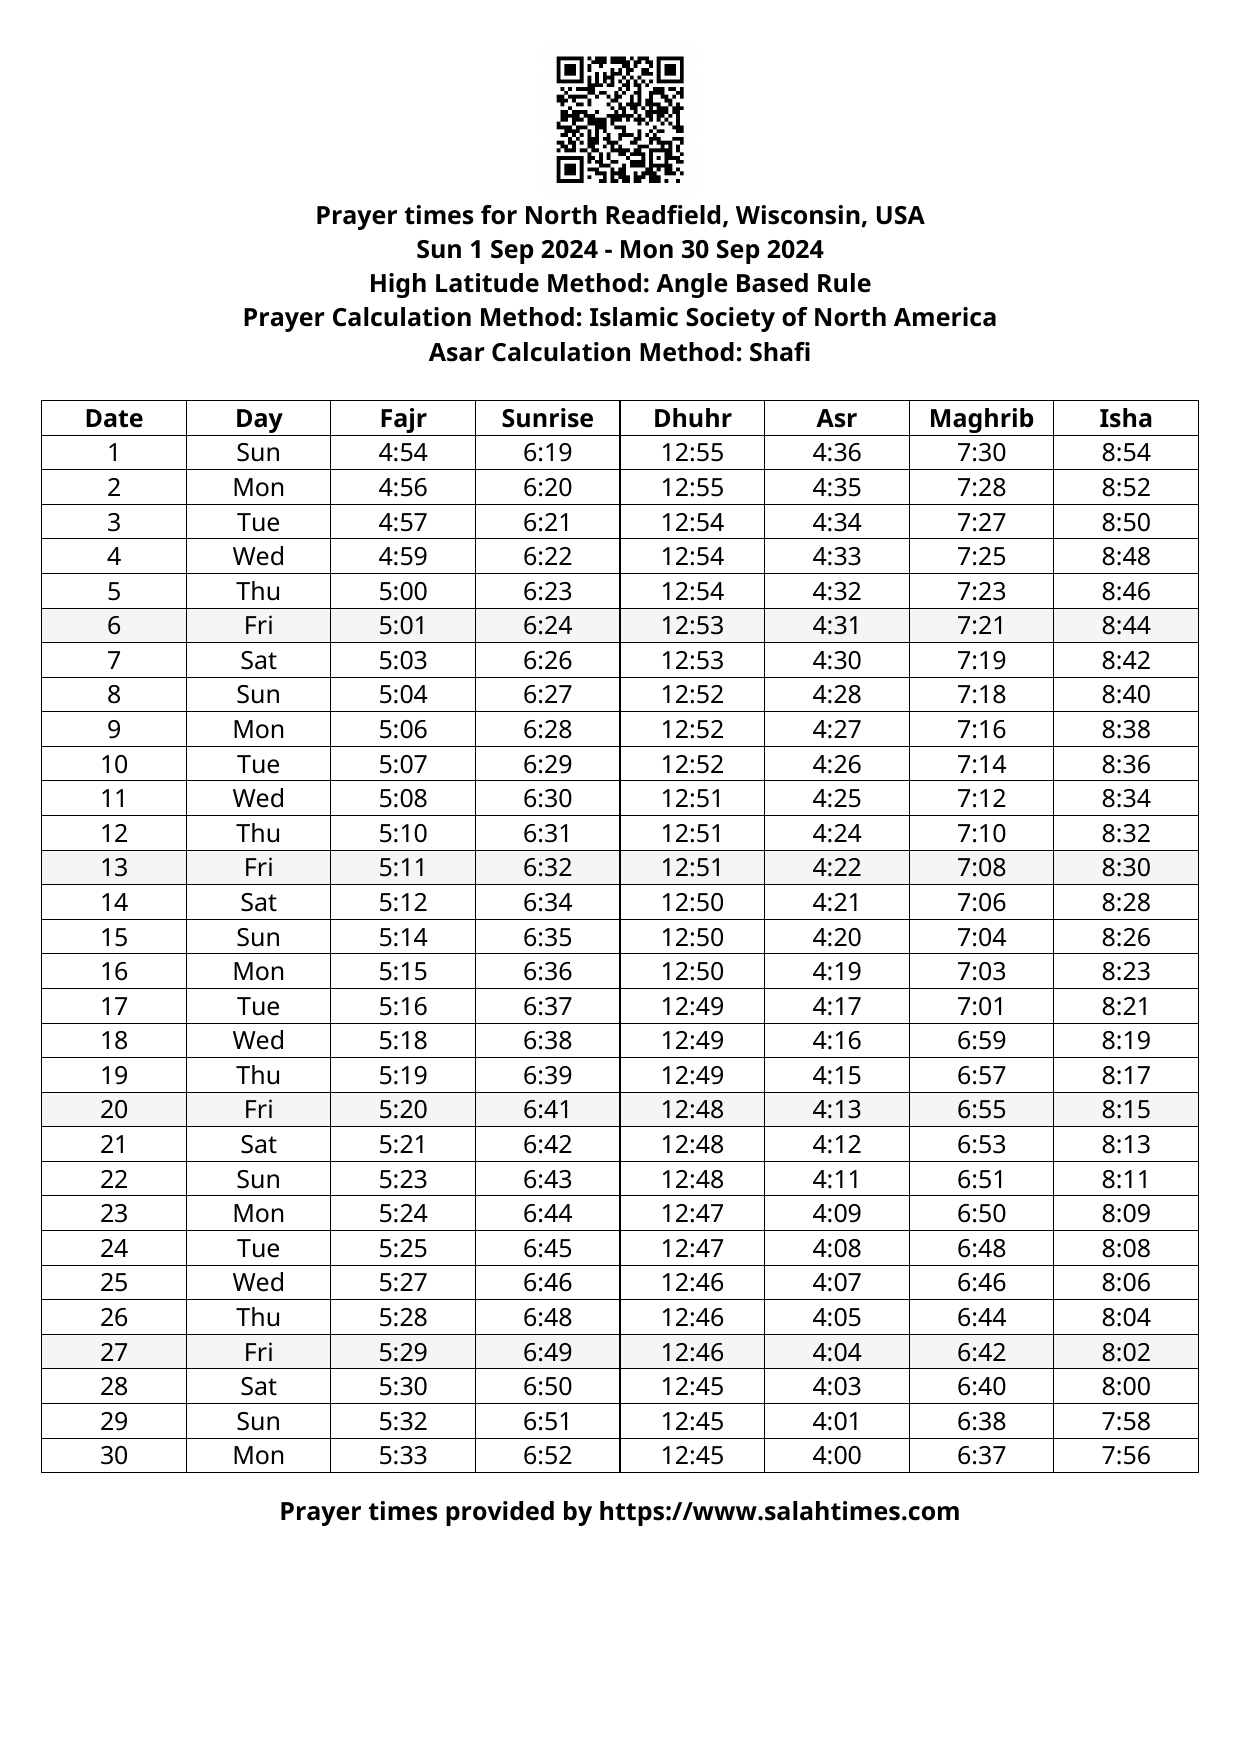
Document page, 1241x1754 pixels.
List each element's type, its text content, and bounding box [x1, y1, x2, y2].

table_cell 1 [42, 436, 186, 469]
table_cell 11 [42, 781, 186, 815]
table_cell 4:03 [765, 1369, 909, 1403]
table_cell 8:28 [1054, 885, 1198, 919]
table_cell 6:55 [910, 1093, 1053, 1126]
table_cell 7:14 [910, 747, 1053, 780]
table_cell 6:24 [476, 609, 619, 642]
table_cell 8:08 [1054, 1231, 1198, 1264]
table_cell 5:04 [331, 678, 475, 711]
table_cell 12:48 [621, 1162, 764, 1195]
table_header Date [42, 401, 186, 434]
table_cell 7:23 [910, 574, 1053, 607]
table_cell 5:19 [331, 1058, 475, 1092]
table_cell 5:01 [331, 609, 475, 642]
table_cell 5:12 [331, 885, 475, 919]
table_cell 5:10 [331, 816, 475, 849]
table_cell 5:27 [331, 1266, 475, 1299]
table_cell 21 [42, 1127, 186, 1161]
table_cell 12 [42, 816, 186, 849]
table_cell 5:33 [331, 1439, 475, 1472]
table_cell 5:18 [331, 1024, 475, 1057]
table_cell 8:38 [1054, 712, 1198, 746]
table_cell 7:21 [910, 609, 1053, 642]
table_cell 2 [42, 470, 186, 504]
table_cell 6:37 [476, 989, 619, 1022]
table_cell 4:34 [765, 505, 909, 538]
table_cell Wed [187, 781, 330, 815]
table_cell 12:46 [621, 1266, 764, 1299]
table_cell 4:11 [765, 1162, 909, 1195]
table_cell 12:51 [621, 816, 764, 849]
table_cell 8:04 [1054, 1300, 1198, 1334]
table_cell 7:25 [910, 539, 1053, 573]
table_cell 12:46 [621, 1335, 764, 1368]
table_cell 5:21 [331, 1127, 475, 1161]
table_cell 28 [42, 1369, 186, 1403]
table_cell Fri [187, 851, 330, 884]
table_cell Tue [187, 505, 330, 538]
table_cell 4:15 [765, 1058, 909, 1092]
table_cell Sat [187, 1127, 330, 1161]
table_cell 29 [42, 1404, 186, 1437]
text Prayer Calculation Method: Islamic Society of North America [42, 300, 1198, 334]
table_cell 4:33 [765, 539, 909, 573]
table_cell 30 [42, 1439, 186, 1472]
table_cell 6:59 [910, 1024, 1053, 1057]
table_cell 6:41 [476, 1093, 619, 1126]
table_cell 6:48 [910, 1231, 1053, 1264]
table_cell 12:51 [621, 851, 764, 884]
table_cell 8:36 [1054, 747, 1198, 780]
table_header Dhuhr [621, 401, 764, 434]
table_cell 8:00 [1054, 1369, 1198, 1403]
table_cell 6:20 [476, 470, 619, 504]
table_cell 26 [42, 1300, 186, 1334]
table_cell Sat [187, 643, 330, 677]
table_cell 19 [42, 1058, 186, 1092]
table_cell 5:29 [331, 1335, 475, 1368]
table_cell 8:44 [1054, 609, 1198, 642]
table_cell 5:20 [331, 1093, 475, 1126]
table_cell 4:31 [765, 609, 909, 642]
table_cell 6:38 [910, 1404, 1053, 1437]
table_cell 5:30 [331, 1369, 475, 1403]
table_cell 8:50 [1054, 505, 1198, 538]
table_cell 7:19 [910, 643, 1053, 677]
table_cell 12:45 [621, 1404, 764, 1437]
table_cell 4:35 [765, 470, 909, 504]
table_cell 17 [42, 989, 186, 1022]
table_cell 5 [42, 574, 186, 607]
table_cell 4:13 [765, 1093, 909, 1126]
table_cell 4:12 [765, 1127, 909, 1161]
table_cell Fri [187, 1093, 330, 1126]
table_cell Sun [187, 678, 330, 711]
table_cell 4:25 [765, 781, 909, 815]
table_cell 4:05 [765, 1300, 909, 1334]
table_cell 25 [42, 1266, 186, 1299]
table_cell 8:06 [1054, 1266, 1198, 1299]
table_cell 12:47 [621, 1196, 764, 1230]
table_cell Fri [187, 1335, 330, 1368]
table_cell 14 [42, 885, 186, 919]
table_cell Sun [187, 1404, 330, 1437]
table_cell 4:08 [765, 1231, 909, 1264]
table_cell 8:40 [1054, 678, 1198, 711]
table_cell 4:22 [765, 851, 909, 884]
table_cell 4:59 [331, 539, 475, 573]
table_cell 8:11 [1054, 1162, 1198, 1195]
table_header Fajr [331, 401, 475, 434]
table_cell 8:09 [1054, 1196, 1198, 1230]
table_cell 6:21 [476, 505, 619, 538]
table_cell 5:11 [331, 851, 475, 884]
table_cell 10 [42, 747, 186, 780]
table_cell 4:00 [765, 1439, 909, 1472]
table_cell 7:12 [910, 781, 1053, 815]
table_cell 5:03 [331, 643, 475, 677]
table_cell Sun [187, 1162, 330, 1195]
table_cell 4:07 [765, 1266, 909, 1299]
table_cell 7:03 [910, 954, 1053, 988]
table_cell 4:17 [765, 989, 909, 1022]
table_cell 7:27 [910, 505, 1053, 538]
table_cell 7:28 [910, 470, 1053, 504]
table_cell 7 [42, 643, 186, 677]
table_cell 12:54 [621, 574, 764, 607]
table_cell Tue [187, 747, 330, 780]
table_cell 6:27 [476, 678, 619, 711]
table_cell 7:04 [910, 920, 1053, 953]
table_cell 6:40 [910, 1369, 1053, 1403]
table_cell 8:17 [1054, 1058, 1198, 1092]
table_cell 7:01 [910, 989, 1053, 1022]
table_cell Sun [187, 920, 330, 953]
table_cell 4:57 [331, 505, 475, 538]
table_cell 6:36 [476, 954, 619, 988]
table_cell 12:48 [621, 1093, 764, 1126]
table_cell 12:48 [621, 1127, 764, 1161]
table_cell 12:45 [621, 1439, 764, 1472]
table_cell Mon [187, 470, 330, 504]
table_cell 4:20 [765, 920, 909, 953]
table_cell 8:13 [1054, 1127, 1198, 1161]
table_cell 5:00 [331, 574, 475, 607]
table_cell 5:24 [331, 1196, 475, 1230]
table_cell Wed [187, 539, 330, 573]
table_cell 8:48 [1054, 539, 1198, 573]
table_cell 4:56 [331, 470, 475, 504]
table_cell 23 [42, 1196, 186, 1230]
table_cell 8:15 [1054, 1093, 1198, 1126]
table_cell 6:29 [476, 747, 619, 780]
table_cell 6:53 [910, 1127, 1053, 1161]
table_cell Wed [187, 1024, 330, 1057]
table_cell 4:30 [765, 643, 909, 677]
table_cell 7:08 [910, 851, 1053, 884]
table_cell 6:42 [476, 1127, 619, 1161]
table_cell 4:26 [765, 747, 909, 780]
table_cell 7:16 [910, 712, 1053, 746]
table_cell 6:50 [910, 1196, 1053, 1230]
table_cell 6:30 [476, 781, 619, 815]
table_cell 6:52 [476, 1439, 619, 1472]
table_cell 6:46 [910, 1266, 1053, 1299]
table_cell 13 [42, 851, 186, 884]
table_cell Thu [187, 1058, 330, 1092]
table_cell 9 [42, 712, 186, 746]
table_cell 4:01 [765, 1404, 909, 1437]
table_cell 8:34 [1054, 781, 1198, 815]
table_cell 6:51 [910, 1162, 1053, 1195]
table_cell 12:50 [621, 920, 764, 953]
table_header Day [187, 401, 330, 434]
table_cell 6 [42, 609, 186, 642]
table_cell 12:54 [621, 505, 764, 538]
table_cell Thu [187, 574, 330, 607]
table_cell 4:04 [765, 1335, 909, 1368]
table_cell 8:02 [1054, 1335, 1198, 1368]
table_cell 8:32 [1054, 816, 1198, 849]
table_cell 7:56 [1054, 1439, 1198, 1472]
table_cell 12:53 [621, 643, 764, 677]
text Prayer times for North Readfield, Wisconsin, USA [42, 198, 1198, 232]
table_cell Mon [187, 954, 330, 988]
table_cell 4:36 [765, 436, 909, 469]
table_cell 6:32 [476, 851, 619, 884]
table_cell 6:50 [476, 1369, 619, 1403]
table_cell 4:16 [765, 1024, 909, 1057]
table_cell 6:34 [476, 885, 619, 919]
table_cell Wed [187, 1266, 330, 1299]
table_cell 4 [42, 539, 186, 573]
table_cell 12:49 [621, 1058, 764, 1092]
table_cell 5:07 [331, 747, 475, 780]
table_cell 4:28 [765, 678, 909, 711]
table_cell 12:46 [621, 1300, 764, 1334]
table_cell 7:10 [910, 816, 1053, 849]
table_cell 6:23 [476, 574, 619, 607]
table_cell 7:30 [910, 436, 1053, 469]
table_cell 8:42 [1054, 643, 1198, 677]
table_cell 6:49 [476, 1335, 619, 1368]
table_cell 12:55 [621, 436, 764, 469]
table_cell 5:14 [331, 920, 475, 953]
table_cell 12:50 [621, 954, 764, 988]
table_cell 6:48 [476, 1300, 619, 1334]
table_cell 12:52 [621, 712, 764, 746]
table_cell 12:49 [621, 1024, 764, 1057]
table_cell 6:28 [476, 712, 619, 746]
table_cell Thu [187, 1300, 330, 1334]
table_cell 12:52 [621, 747, 764, 780]
text Prayer times provided by https://www.salahtimes.com [42, 1494, 1198, 1528]
text Sun 1 Sep 2024 - Mon 30 Sep 2024 [42, 232, 1198, 266]
table_cell 6:35 [476, 920, 619, 953]
table_cell 8:46 [1054, 574, 1198, 607]
table_cell 4:24 [765, 816, 909, 849]
table_cell 6:22 [476, 539, 619, 573]
table_cell Tue [187, 989, 330, 1022]
table_header Maghrib [910, 401, 1053, 434]
table_cell 7:06 [910, 885, 1053, 919]
text Asar Calculation Method: Shafi [42, 334, 1198, 368]
table_cell 12:45 [621, 1369, 764, 1403]
table_cell 5:08 [331, 781, 475, 815]
table_cell Sat [187, 885, 330, 919]
table_header Asr [765, 401, 909, 434]
table_cell 3 [42, 505, 186, 538]
table_cell 4:19 [765, 954, 909, 988]
text High Latitude Method: Angle Based Rule [42, 266, 1198, 300]
table_cell 5:16 [331, 989, 475, 1022]
table_cell 5:23 [331, 1162, 475, 1195]
table_cell Fri [187, 609, 330, 642]
table_header Sunrise [476, 401, 619, 434]
table_cell Sat [187, 1369, 330, 1403]
table_cell 6:44 [910, 1300, 1053, 1334]
table_cell 16 [42, 954, 186, 988]
table_cell 6:26 [476, 643, 619, 677]
table_cell 24 [42, 1231, 186, 1264]
table_cell Mon [187, 1196, 330, 1230]
table_header Isha [1054, 401, 1198, 434]
table_cell 5:15 [331, 954, 475, 988]
table_cell 8:19 [1054, 1024, 1198, 1057]
table_cell 8 [42, 678, 186, 711]
table_cell 6:37 [910, 1439, 1053, 1472]
table_cell 8:21 [1054, 989, 1198, 1022]
table_cell 18 [42, 1024, 186, 1057]
table_cell 6:44 [476, 1196, 619, 1230]
table_cell 12:52 [621, 678, 764, 711]
table_cell 22 [42, 1162, 186, 1195]
table_cell 20 [42, 1093, 186, 1126]
table_cell 4:09 [765, 1196, 909, 1230]
table_cell 6:39 [476, 1058, 619, 1092]
table_cell 5:32 [331, 1404, 475, 1437]
table_cell 12:55 [621, 470, 764, 504]
table_cell 8:26 [1054, 920, 1198, 953]
table_cell 4:54 [331, 436, 475, 469]
table_cell 7:58 [1054, 1404, 1198, 1437]
table_cell 12:51 [621, 781, 764, 815]
table_cell 6:38 [476, 1024, 619, 1057]
table_cell 6:57 [910, 1058, 1053, 1092]
table_cell 5:25 [331, 1231, 475, 1264]
table_cell Sun [187, 436, 330, 469]
table_cell 6:45 [476, 1231, 619, 1264]
table_cell 6:51 [476, 1404, 619, 1437]
table_cell Mon [187, 1439, 330, 1472]
table_cell 7:18 [910, 678, 1053, 711]
table_cell Thu [187, 816, 330, 849]
table_cell 4:21 [765, 885, 909, 919]
table_cell 5:06 [331, 712, 475, 746]
table_cell 5:28 [331, 1300, 475, 1334]
table_cell 27 [42, 1335, 186, 1368]
table_cell 12:50 [621, 885, 764, 919]
table_cell 8:23 [1054, 954, 1198, 988]
table_cell 6:46 [476, 1266, 619, 1299]
table_cell 6:42 [910, 1335, 1053, 1368]
table_cell Tue [187, 1231, 330, 1264]
table_cell 6:19 [476, 436, 619, 469]
table_cell 15 [42, 920, 186, 953]
table_cell 12:54 [621, 539, 764, 573]
table_cell 12:47 [621, 1231, 764, 1264]
picture [542, 41, 699, 198]
table_cell Mon [187, 712, 330, 746]
table_cell 12:49 [621, 989, 764, 1022]
table_cell 6:43 [476, 1162, 619, 1195]
table_cell 8:54 [1054, 436, 1198, 469]
table_cell 12:53 [621, 609, 764, 642]
table_cell 6:31 [476, 816, 619, 849]
table_cell 8:30 [1054, 851, 1198, 884]
table_cell 4:32 [765, 574, 909, 607]
table_cell 4:27 [765, 712, 909, 746]
table_cell 8:52 [1054, 470, 1198, 504]
